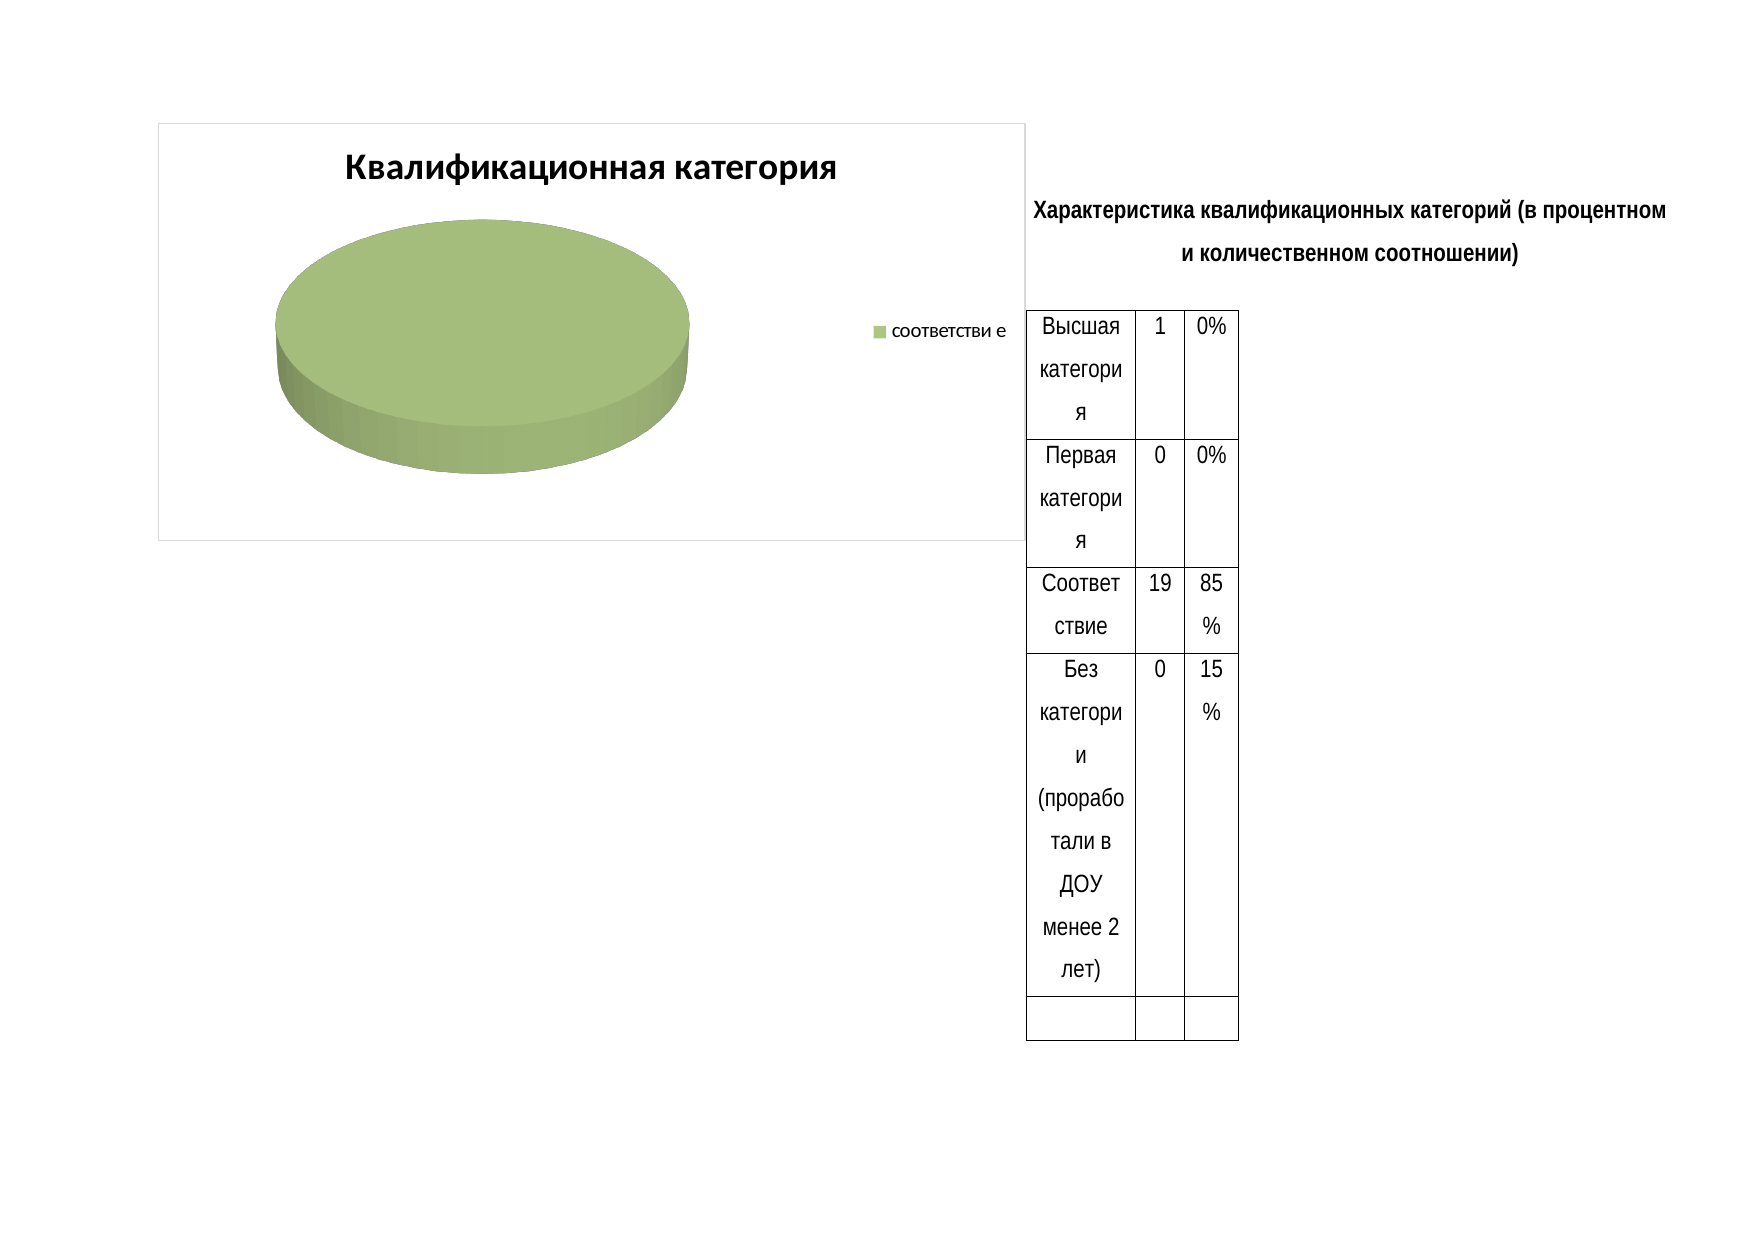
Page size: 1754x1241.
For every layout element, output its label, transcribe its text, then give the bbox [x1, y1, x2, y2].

table_cell 19 [1136, 568, 1184, 653]
table_header 0% [1185, 311, 1238, 439]
table_cell [1136, 997, 1184, 1040]
table_cell 0% [1185, 440, 1238, 567]
table_cell Первая категория [1027, 440, 1135, 567]
table_cell 0 [1136, 654, 1184, 996]
table_cell 0 [1136, 440, 1184, 567]
table_cell Соответствие [1027, 568, 1135, 653]
table_header 1 [1136, 311, 1184, 439]
text Характеристика квалификационных категорий (в процентном и количественном соотношении) [1026, 195, 1674, 267]
table_cell 15% [1185, 654, 1238, 996]
table_header Высшая категория [1027, 311, 1135, 439]
table_cell 85% [1185, 568, 1238, 653]
table_cell [1027, 997, 1135, 1040]
table_cell Без категории (проработали в ДОУ менее 2 лет) [1027, 654, 1135, 996]
table_cell [1185, 997, 1238, 1040]
